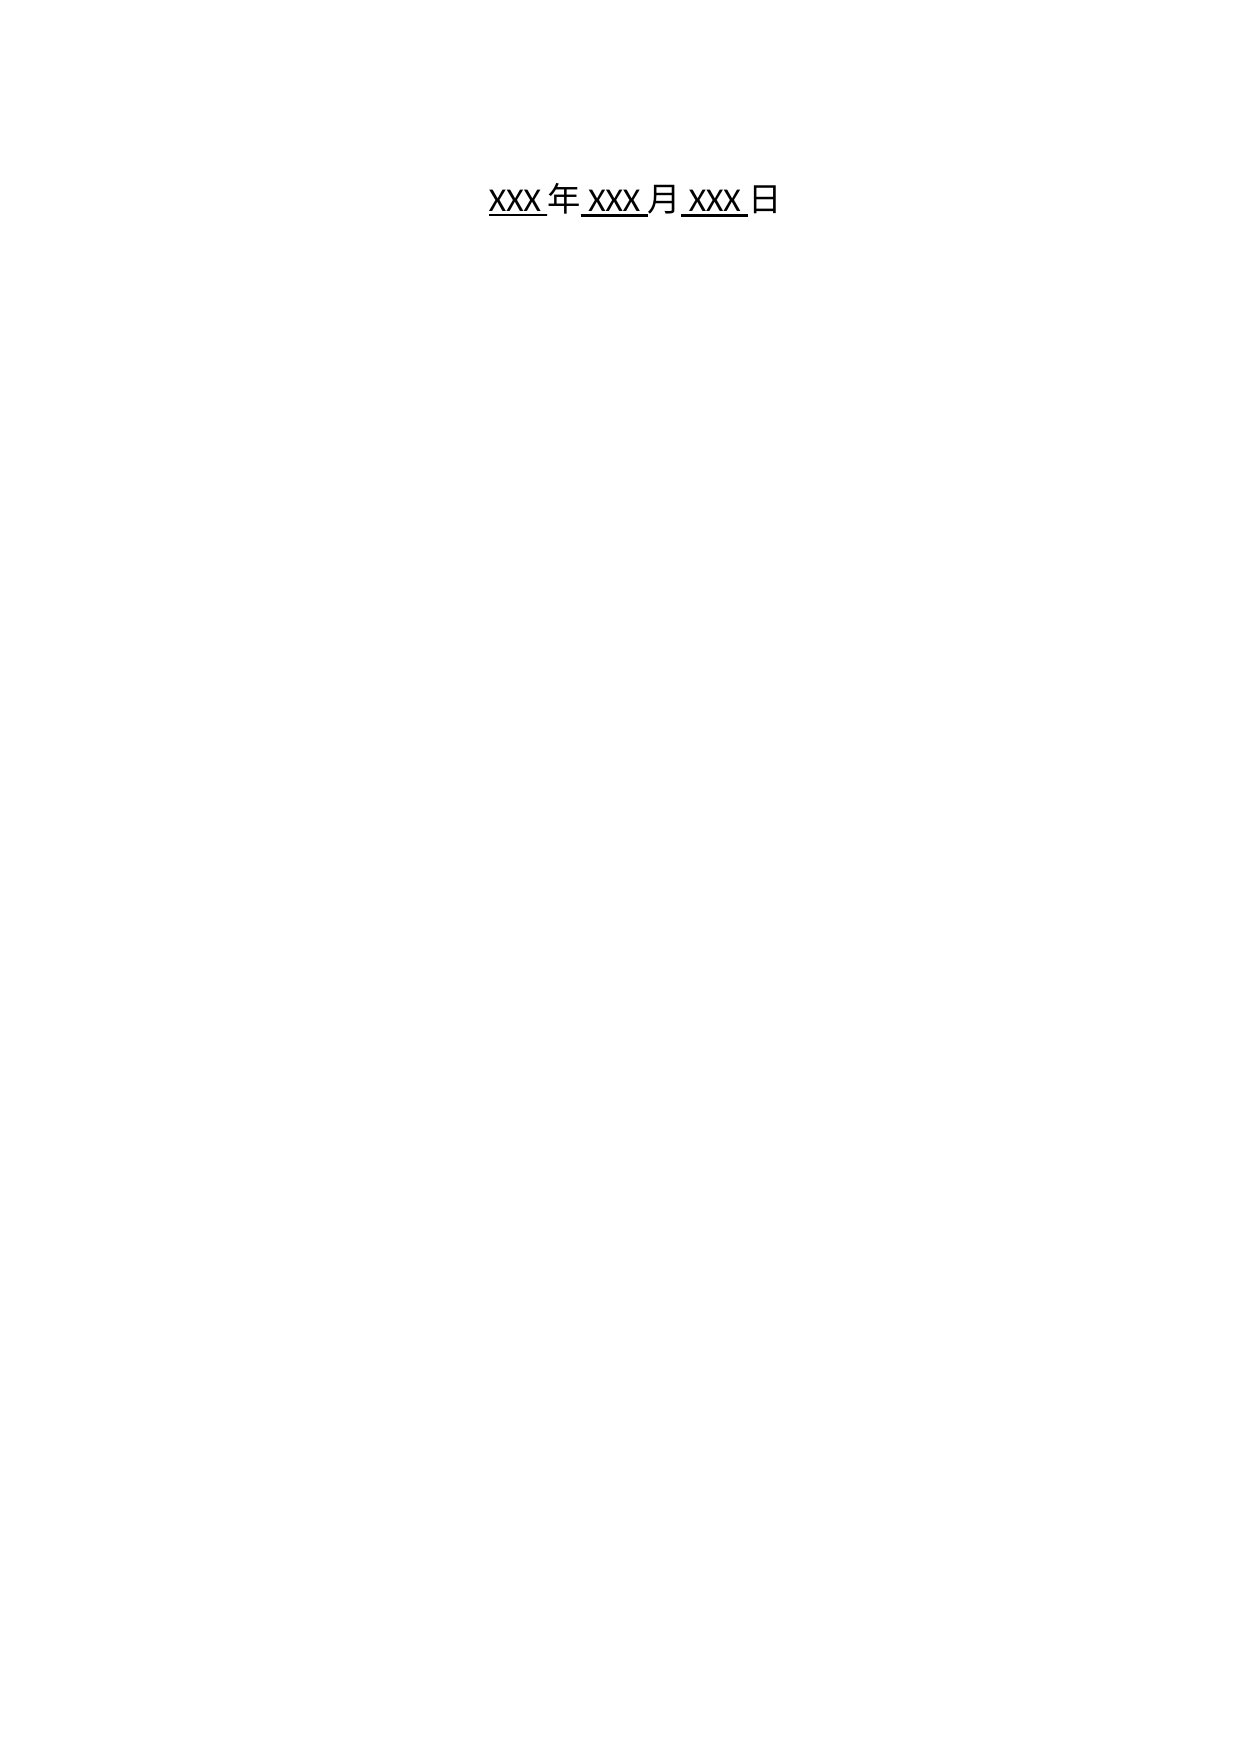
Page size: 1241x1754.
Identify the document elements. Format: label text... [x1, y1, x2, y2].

text XXX年 XXX 月 XXX 日 [148, 157, 1122, 237]
